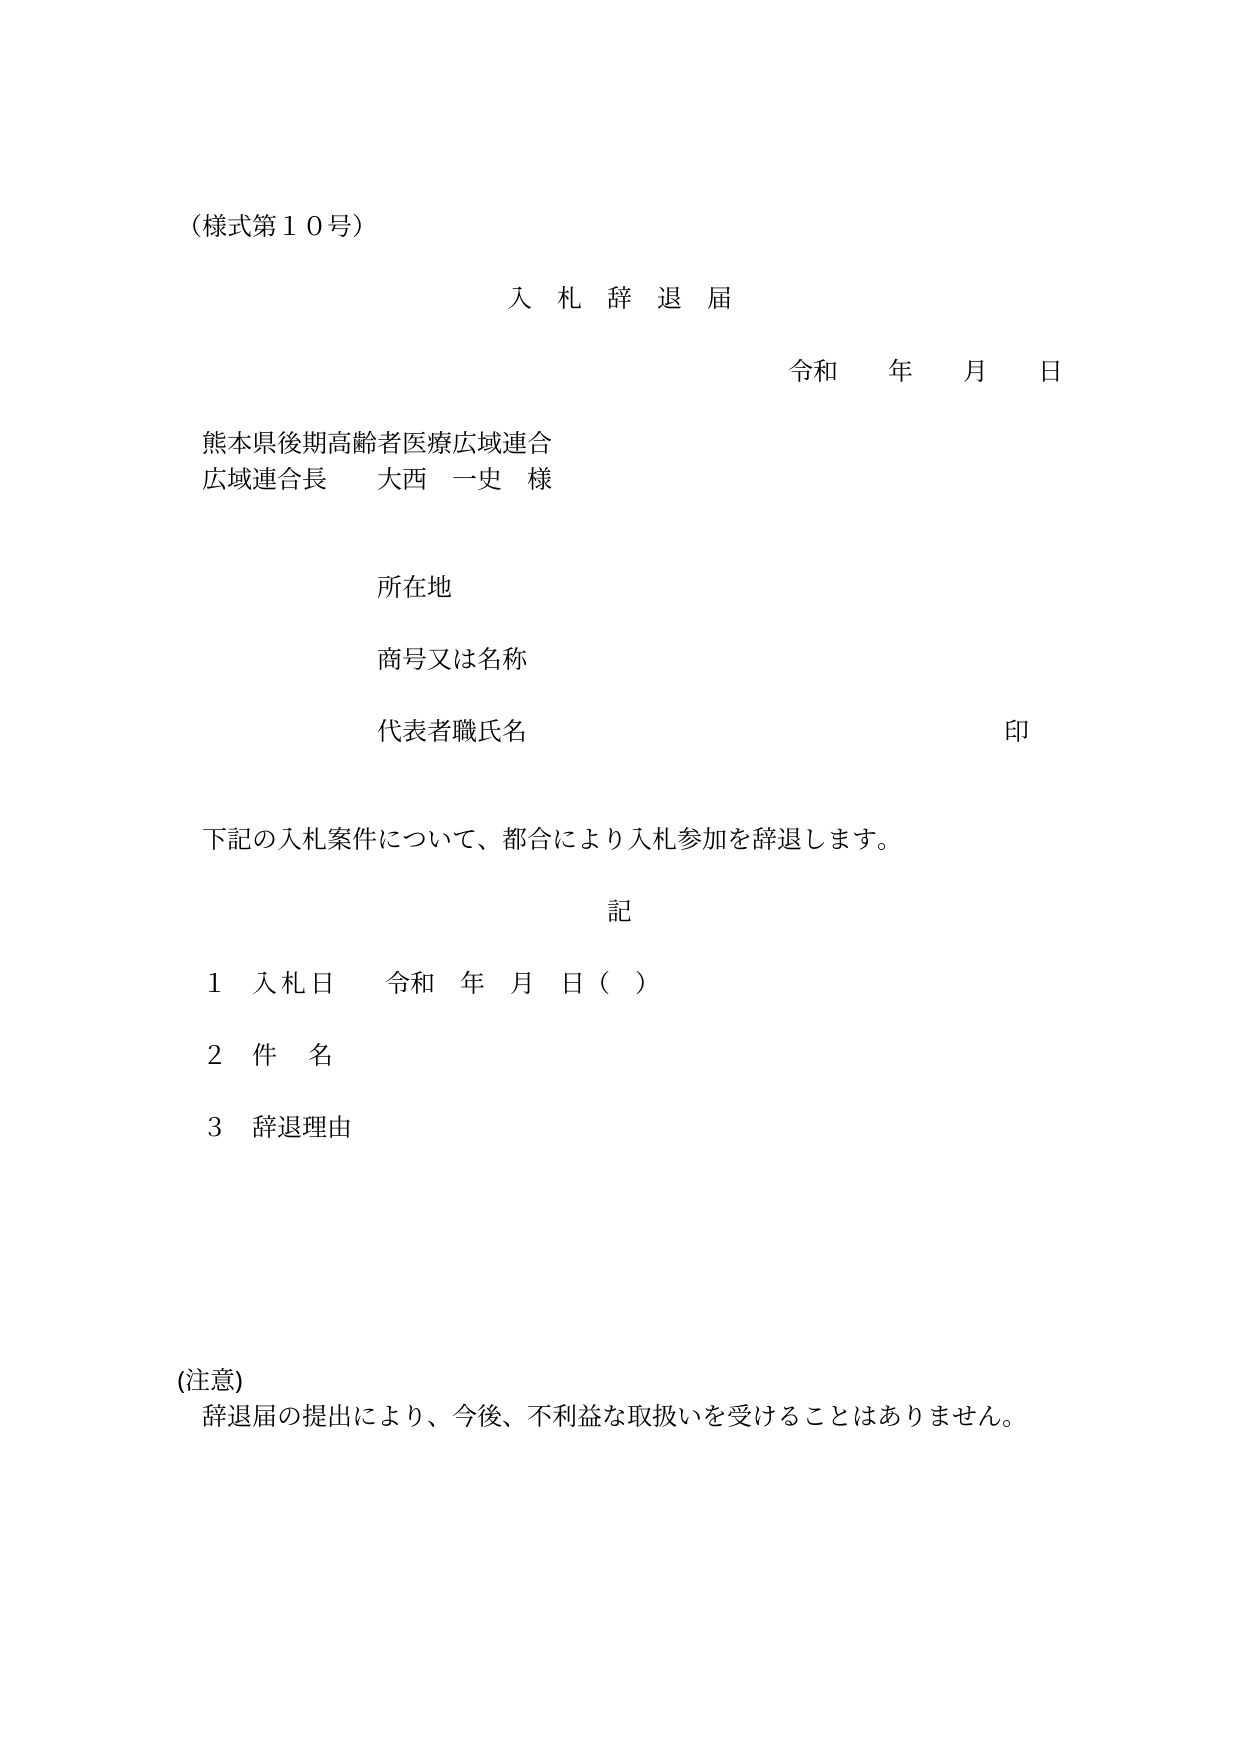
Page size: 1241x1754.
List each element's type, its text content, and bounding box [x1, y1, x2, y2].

text 入 札 辞 退 届 [177, 279, 1063, 315]
text (注意) [177, 1360, 1063, 1396]
text （様式第１０号） [177, 207, 1063, 243]
text 辞退届の提出により、今後、不利益な取扱いを受けることはありません。 [177, 1396, 1063, 1432]
text 代表者職氏名 印 [177, 712, 1063, 748]
text 令和 年 月 日 [177, 351, 1063, 387]
text ２ 件 名 [177, 1036, 1063, 1072]
text 熊本県後期高齢者医療広域連合 [177, 423, 1063, 459]
text ３ 辞退理由 [177, 1108, 1063, 1144]
text 商号又は名称 [177, 639, 1063, 676]
text 下記の入札案件について、都合により入札参加を辞退します。 [177, 820, 1063, 856]
text 広域連合長 大西 一史 様 [177, 459, 1063, 495]
text 記 [177, 892, 1063, 928]
text １ 入札日 令和 年 月 日（ ） [177, 964, 1063, 1000]
text 所在地 [177, 567, 1063, 603]
